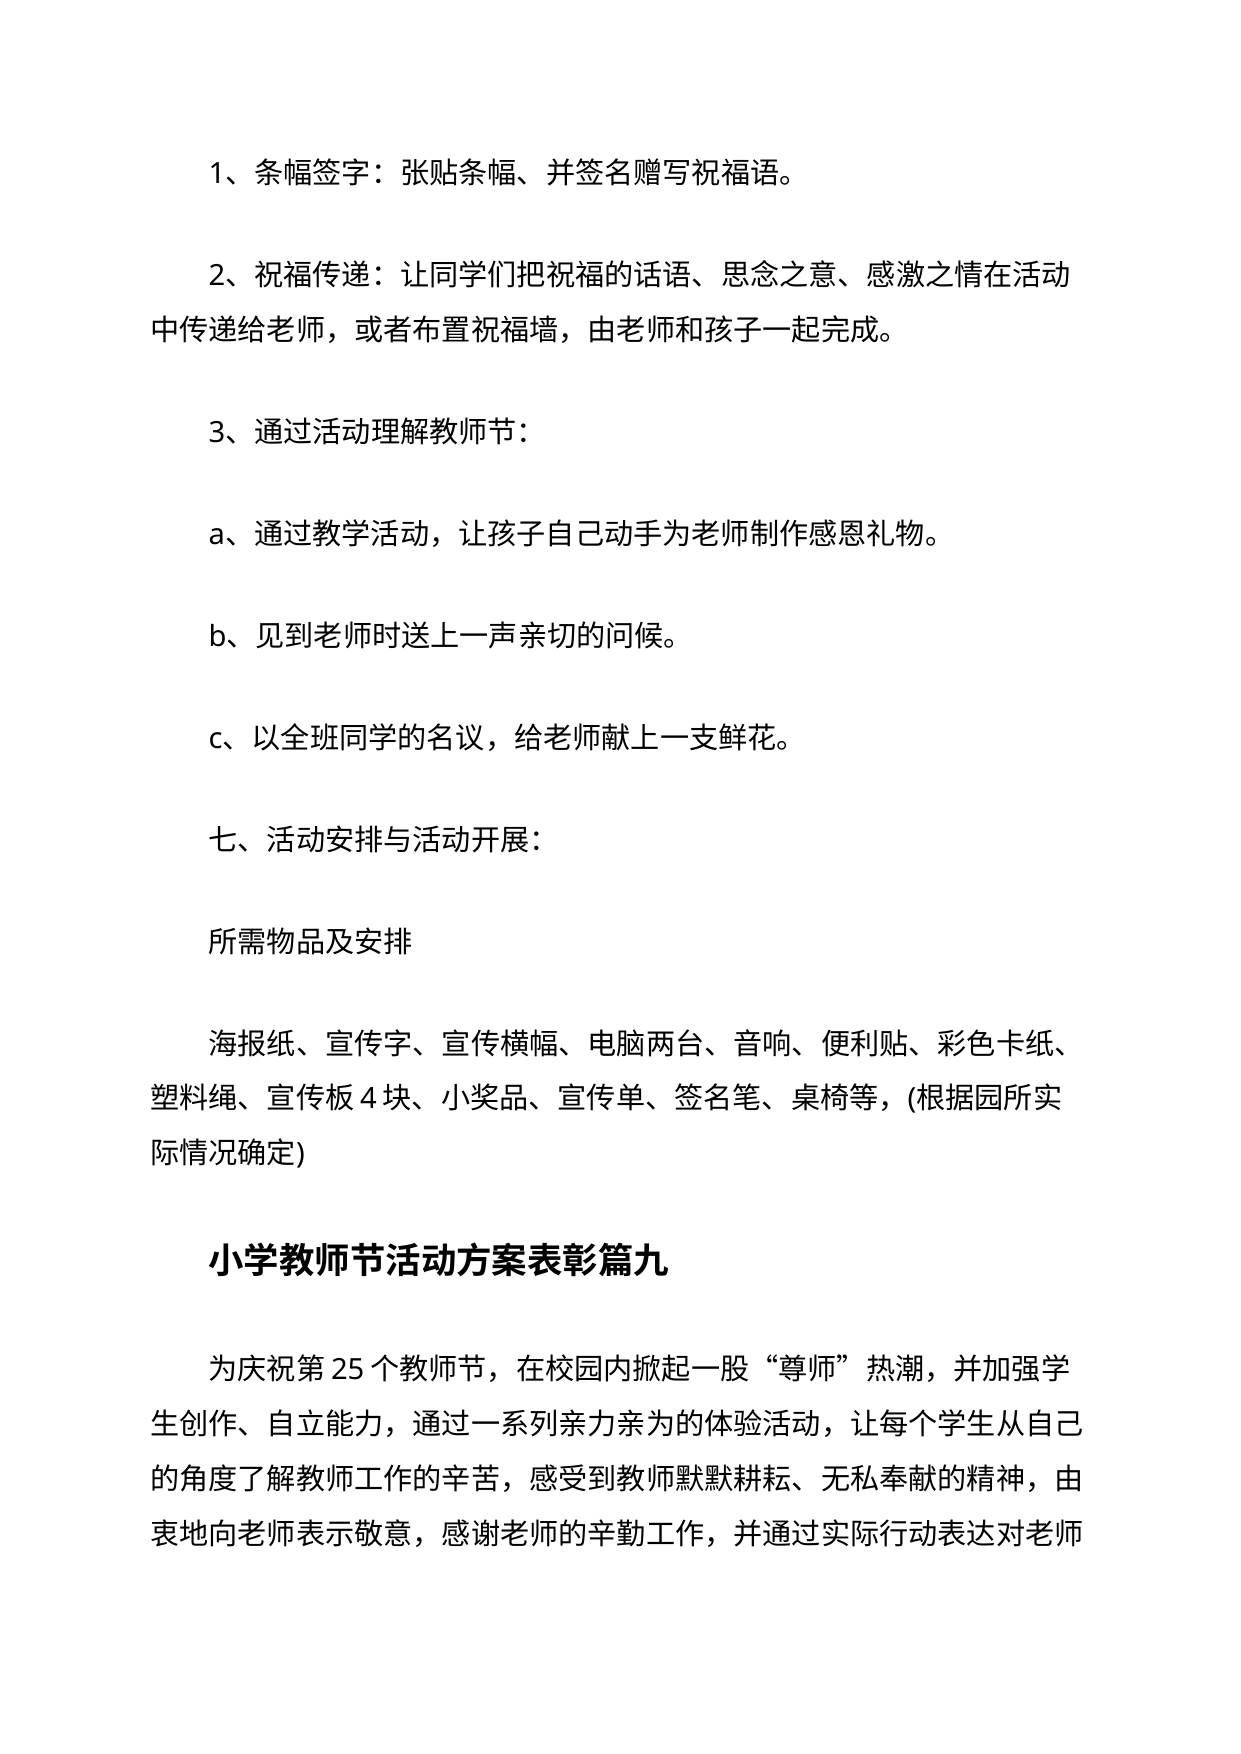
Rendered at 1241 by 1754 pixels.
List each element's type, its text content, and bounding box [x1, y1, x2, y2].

text c、以全班同学的名议，给老师献上一支鲜花。 [150, 715, 1090, 757]
text 海报纸、宣传字、宣传横幅、电脑两台、音响、便利贴、彩色卡纸、塑料绳、宣传板4块、小奖品、宣传单、签名笔、桌椅等，(根据园所实际情况确定) [150, 1020, 1090, 1172]
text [150, 1346, 1090, 1553]
text a、通过教学活动，让孩子自己动手为老师制作感恩礼物。 [150, 511, 1090, 553]
text 小学教师节活动方案表彰篇九 [150, 1232, 1090, 1283]
text b、见到老师时送上一声亲切的问候。 [150, 613, 1090, 655]
text 七、活动安排与活动开展： [150, 817, 1090, 859]
text 1、条幅签字：张贴条幅、并签名赠写祝福语。 [150, 150, 1090, 192]
text 所需物品及安排 [150, 918, 1090, 961]
text 3、通过活动理解教师节： [150, 409, 1090, 451]
text 2、祝福传递：让同学们把祝福的话语、思念之意、感激之情在活动中传递给老师，或者布置祝福墙，由老师和孩子一起完成。 [150, 252, 1090, 349]
